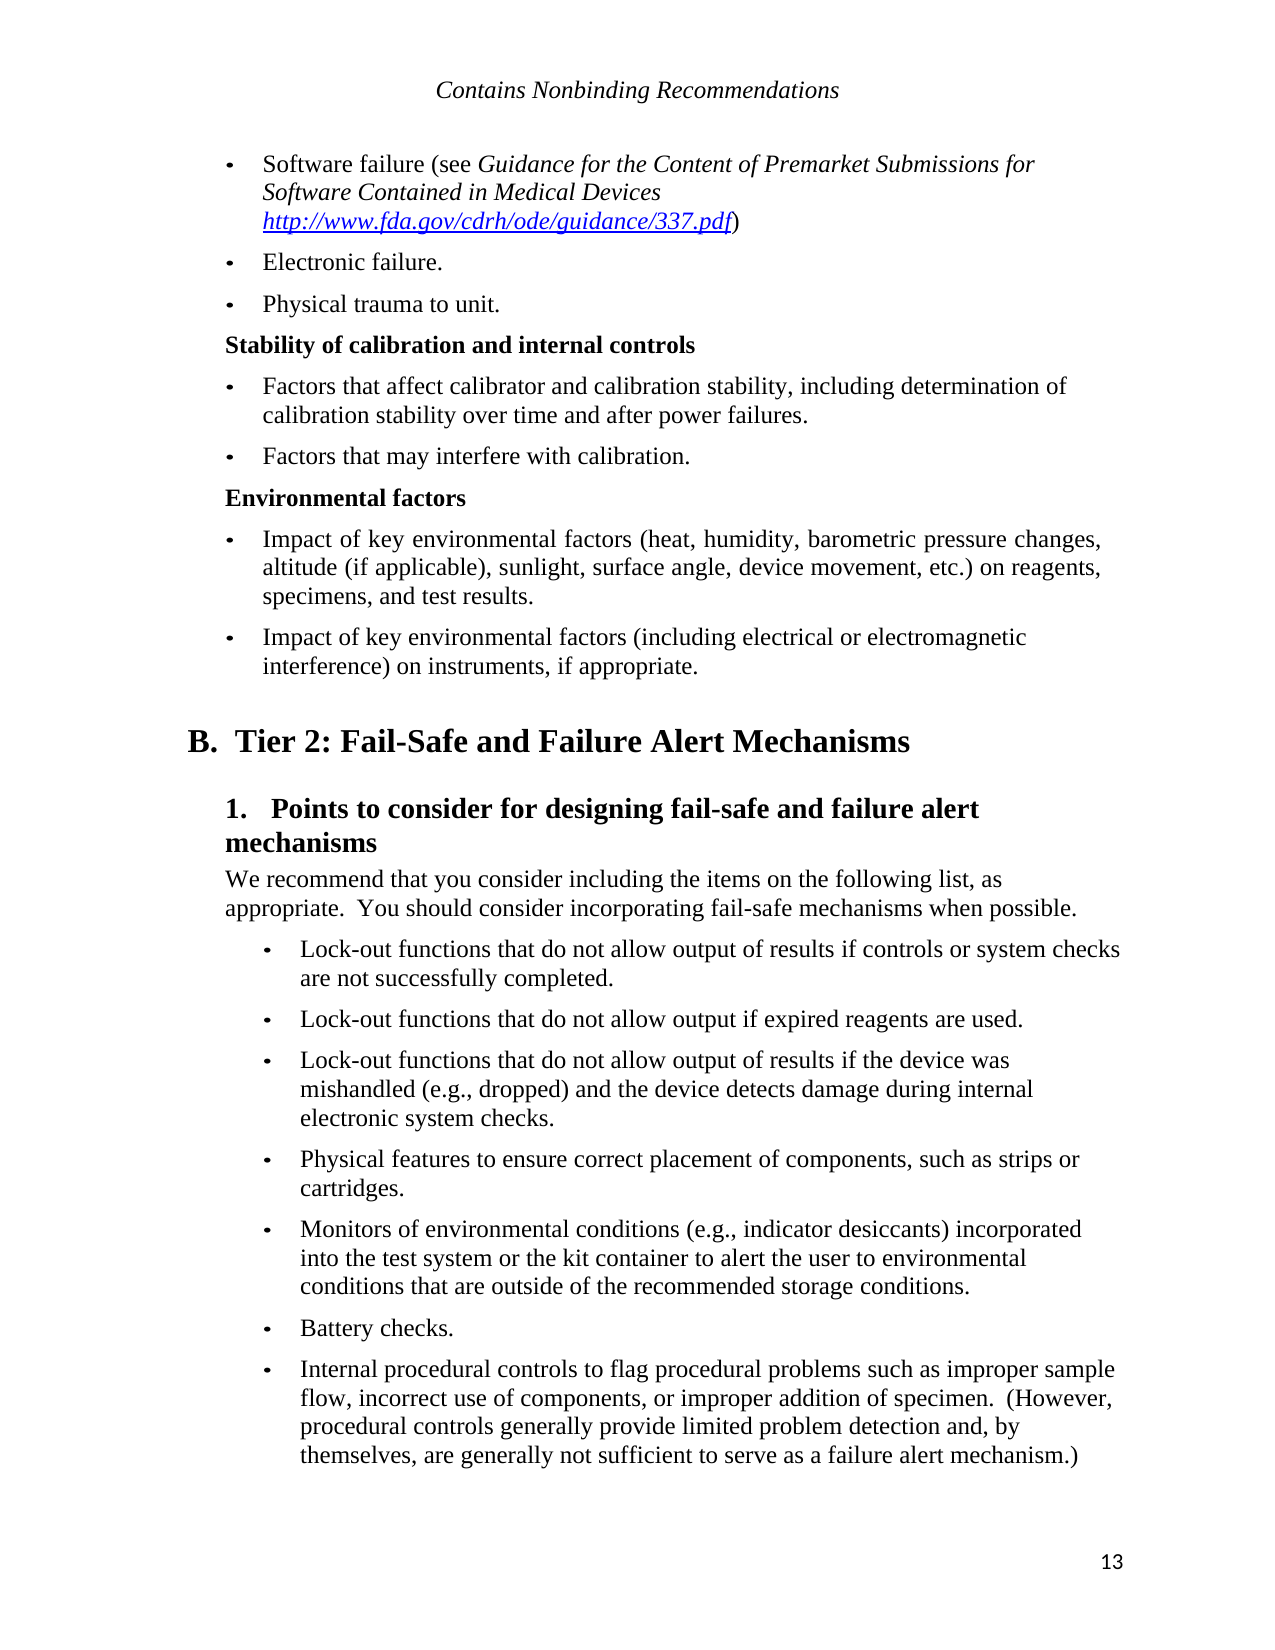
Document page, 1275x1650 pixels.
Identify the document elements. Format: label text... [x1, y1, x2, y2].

text • Lock-out functions that do not allow output if expired reagents are used. [262, 1004, 1139, 1033]
text We recommend that you consider including the items on the following list, as appropriate. You should consider incorporating fail-safe mechanisms when possible. [225, 864, 1085, 921]
text • Impact of key environmental factors (including electrical or electromagnetic interference) on instruments, if appropriate. [225, 622, 1033, 680]
text • Internal procedural controls to flag procedural problems such as improper sample flow, incorrect use of components, or improper addition of specimen. (However, procedural controls generally provide limited problem detection and, by themselves, are generally not sufficient to serve as a failure alert mechanism.) [262, 1354, 1121, 1469]
text • Physical trauma to unit. [225, 289, 1139, 317]
text Stability of calibration and internal controls [225, 330, 1139, 359]
text Environmental factors [225, 483, 1139, 511]
text • Physical features to ensure correct placement of components, such as strips or cartridges. [262, 1144, 1086, 1201]
text 1. Points to consider for designing fail-safe and failure alert mechanisms [225, 791, 987, 858]
text • Monitors of environmental conditions (e.g., indicator desiccants) incorporated into the test system or the kit container to alert the user to environmental conditions that are outside of the recommended storage conditions. [262, 1214, 1088, 1300]
text • Factors that may interfere with calibration. [225, 441, 1139, 470]
text • Electronic failure. [225, 247, 1139, 276]
text B. Tier 2: Fail-Safe and Failure Alert Mechanisms [187, 721, 1139, 760]
text • Impact of key environmental factors (heat, humidity, barometric pressure changes, altitude (if applicable), sunlight, surface angle, device movement, etc.) on reagents, specimens, and test results. [225, 524, 1102, 610]
text • Software failure (see Guidance for the Content of Premarket Submissions for Software Contained in Medical Devices http://www.fda.gov/cdrh/ode/guidance/337.pdf) [225, 149, 1041, 235]
text • Battery checks. [262, 1313, 1139, 1341]
text • Lock-out functions that do not allow output of results if the device was mishandled (e.g., dropped) and the device detects damage during internal electronic system checks. [262, 1045, 1039, 1131]
text • Lock-out functions that do not allow output of results if controls or system checks are not successfully completed. [262, 934, 1126, 991]
text • Factors that affect calibrator and calibration stability, including determination of calibration stability over time and after power failures. [225, 371, 1073, 429]
